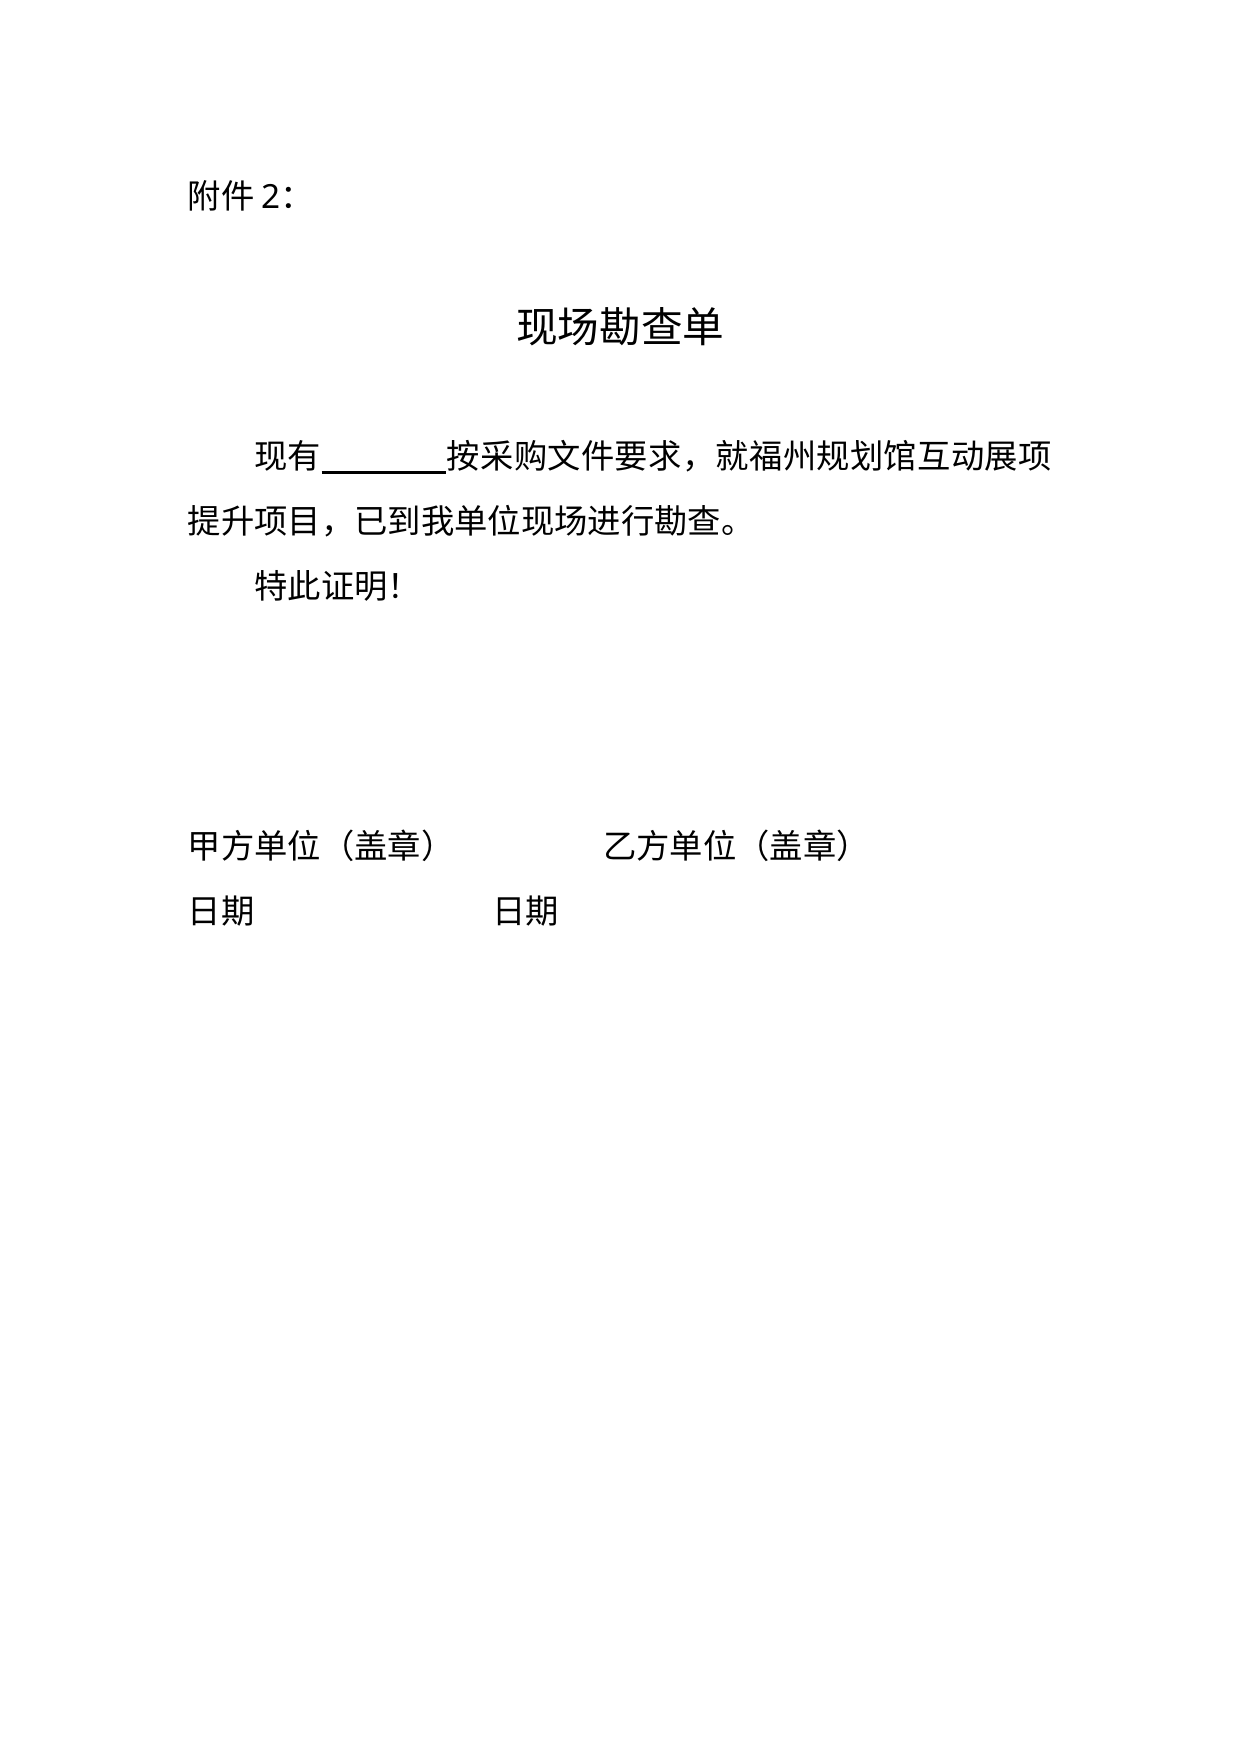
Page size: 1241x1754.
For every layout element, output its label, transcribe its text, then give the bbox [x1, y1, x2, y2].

text 特此证明！ [187, 552, 1053, 617]
text 现场勘查单 [187, 292, 1053, 357]
text 日期 日期 [187, 877, 1053, 942]
list 附件2： [187, 162, 1053, 227]
text 现有 按采购文件要求，就福州规划馆互动展项提升项目，已到我单位现场进行勘查。 [187, 422, 1053, 552]
text 甲方单位（盖章） 乙方单位（盖章） [187, 812, 1053, 877]
